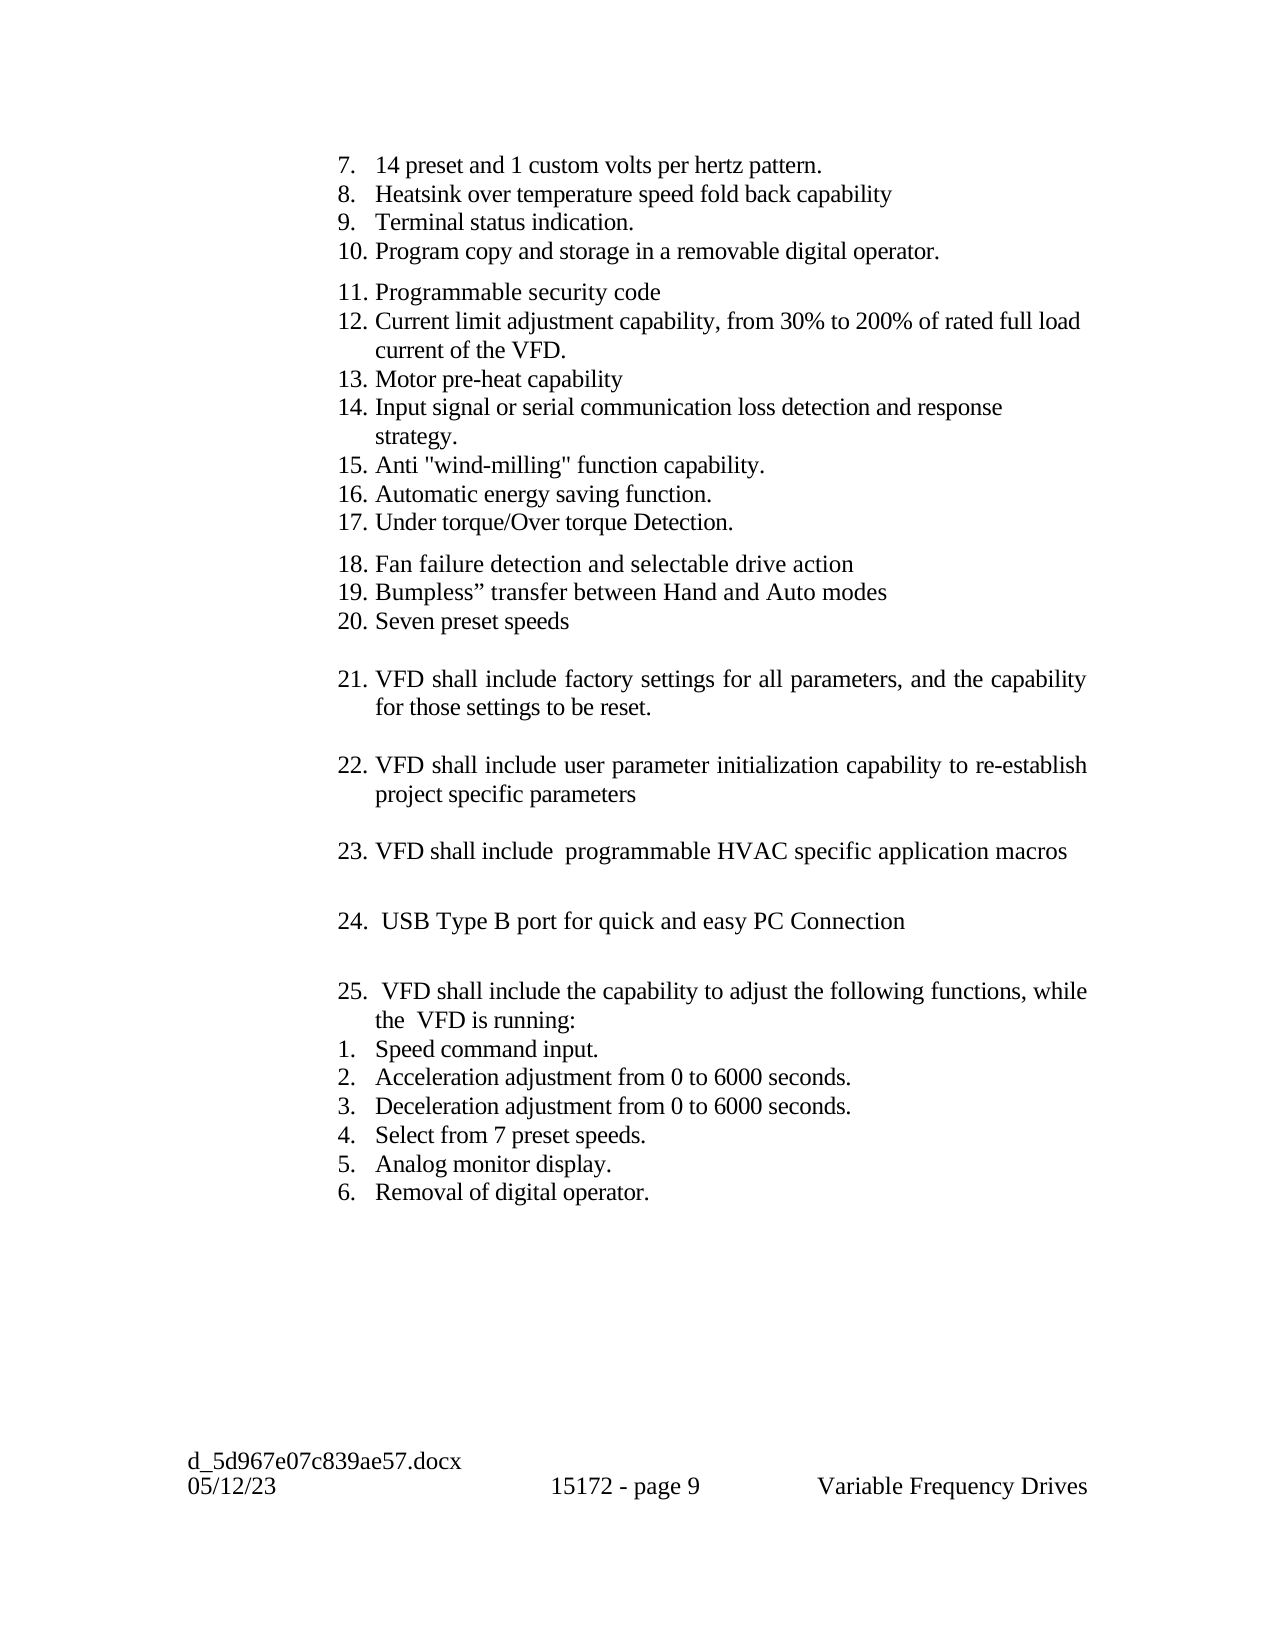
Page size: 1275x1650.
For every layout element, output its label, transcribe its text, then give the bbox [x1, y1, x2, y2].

list Removal of digital operator. [337, 1177, 1087, 1206]
list Under torque/Over torque Detection. [337, 507, 1087, 536]
list Speed command input. [337, 1034, 1087, 1062]
list Anti "wind-milling" function capability. [337, 450, 1087, 479]
list Heatsink over temperature speed fold back capability [337, 179, 1087, 207]
list Motor pre-heat capability [337, 364, 1087, 392]
list Deceleration adjustment from 0 to 6000 seconds. [337, 1091, 1087, 1120]
list USB Type B port for quick and easy PC Connection [337, 906, 1087, 935]
list Input signal or serial communication loss detection and response strategy. [337, 392, 1087, 450]
list VFD shall include the capability to adjust the following functions, while the VFD is running: [337, 976, 1087, 1034]
list Acceleration adjustment from 0 to 6000 seconds. [337, 1062, 1087, 1091]
list VFD shall include user parameter initialization capability to re-establish project specific parameters [337, 750, 1087, 807]
list Select from 7 preset speeds. [337, 1120, 1087, 1149]
list Automatic energy saving function. [337, 479, 1087, 507]
list 14 preset and 1 custom volts per hertz pattern. [337, 150, 1087, 179]
list Analog monitor display. [337, 1149, 1087, 1177]
list Programmable security code [337, 277, 1087, 306]
list Terminal status indication. [337, 207, 1087, 236]
list VFD shall include factory settings for all parameters, and the capability for those settings to be reset. [337, 664, 1087, 721]
list Current limit adjustment capability, from 30% to 200% of rated full load current of the VFD. [337, 306, 1087, 364]
list VFD shall include programmable HVAC specific application macros [337, 836, 1087, 865]
list Seven preset speeds [337, 606, 1087, 635]
list Bumpless” transfer between Hand and Auto modes [337, 577, 1087, 606]
list Program copy and storage in a removable digital operator. [337, 236, 1087, 265]
list Fan failure detection and selectable drive action [337, 549, 1087, 577]
